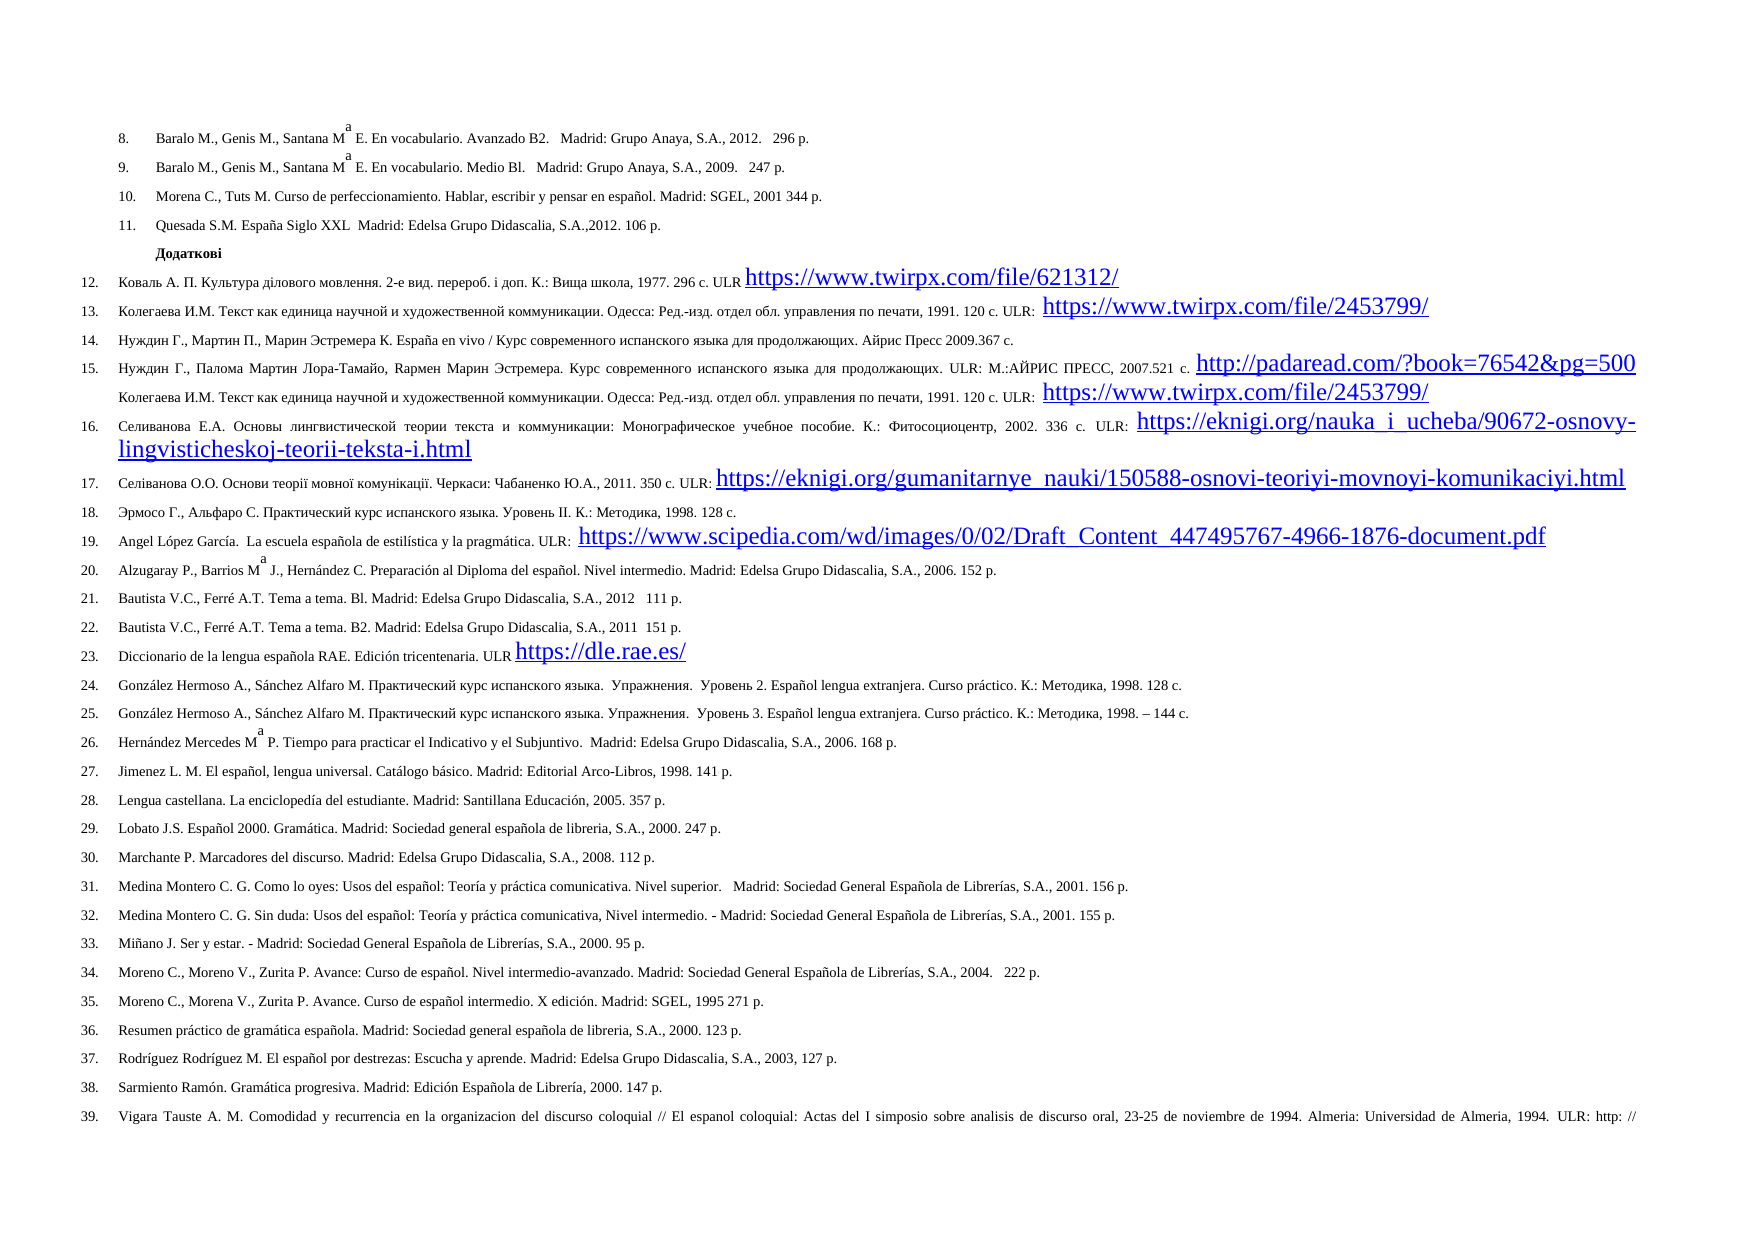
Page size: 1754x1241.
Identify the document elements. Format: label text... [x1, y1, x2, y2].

list Resumen práctico de gramática española. Madrid: Sociedad general española de libreria, S.A., 2000. 123 р. [81, 1009, 1636, 1038]
list Нуждин Г., Палома Мартин Лора-Тамайо, Rармен Марин Эстремера. Курс современного испанского языка для продолжающих. ULR: М.:АЙРИС ПРЕСС, 2007.521 с. http://padaread.com/?book=76542&pg=500 Колегаева И.М. Текст как единица научной и художественной коммуникации. Одесса: Ред.-изд. отдел обл. управления по печати, 1991. 120 с. ULR: https://www.twirpx.com/file/2453799/ [81, 348, 1636, 406]
list Нуждин Г., Мартин П., Марин Эстремера К. España en vivo / Курс современного испанского языка для продолжающих. Айрис Пресс 2009.367 с. [81, 319, 1636, 348]
list González Hermoso A., Sánchez Alfaro M. Практический курс испанского языка. Упражнения. Уровень 2. Español lengua extranjera. Curso práctico. К.: Методика, 1998. 128 с. [81, 664, 1636, 693]
list Bautista V.C., Ferré A.T. Tema a tema. Bl. Madrid: Edelsa Grupo Didascalia, S.A., 2012 111 p. [81, 578, 1636, 607]
list Marchante P. Marcadores del discurso. Madrid: Edelsa Grupo Didascalia, S.A., 2008. 112 p. [81, 837, 1636, 866]
list Quesada S.M. España Siglo XXL Madrid: Edelsa Grupo Didascalia, S.A.,2012. 106 p. [118, 204, 1636, 233]
list Селіванова О.О. Основи теорії мовної комунікації. Черкаси: Чабаненко Ю.А., 2011. 350 с. ULR: https://eknigi.org/gumanitarnye_nauki/150588-osnovi-teoriyi-movnoyi-komunikaciyi.html [81, 463, 1636, 492]
list Alzugaray P., Barrios Ma J., Hernández C. Preparación al Diploma del español. Nivel intermedio. Madrid: Edelsa Grupo Didascalia, S.A., 2006. 152 p. [81, 549, 1636, 578]
list Sarmiento Ramón. Gramática progresiva. Madrid: Edición Española de Librería, 2000. 147 р. [81, 1067, 1636, 1096]
list Коваль А. П. Культура ділового мовлення. 2-е вид. перероб. і доп. К.: Вища школа, 1977. 296 с. ULR https://www.twirpx.com/file/621312/ [81, 262, 386, 291]
list Medina Montero C. G. Sin duda: Usos del español: Teoría y práctica comunicativa, Nivel intermedio. - Madrid: Sociedad General Española de Librerías, S.A., 2001. 155 p. [81, 894, 1636, 923]
list Коваль А. П. Культура ділового мовлення. 2-е вид. перероб. і доп. К.: Вища школа, 1977. 296 с. ULR https://www.twirpx.com/file/621312/ [709, 262, 1636, 291]
list Селиванова Е.А. Основы лингвистической теории текста и коммуникации: Монографическое учебное пособие. К.: Фитосоциоцентр, 2002. 336 с. ULR: https://eknigi.org/nauka_i_ucheba/90672-osnovy-lingvisticheskoj-teorii-teksta-i.html [81, 406, 1636, 463]
list Diccionario de la lengua española RAE. Edición tricentenaria. ULR https://dle.rae.es/ [81, 636, 1636, 664]
text Додаткові [155, 233, 1636, 262]
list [81, 1096, 1636, 1124]
list Эрмосо Г., Альфаро С. Практический курс испанского языка. Уровень ІІ. К.: Методика, 1998. 128 с. [81, 492, 1636, 521]
list Baralo M., Genis M., Santana Ma E. En vocabulario. Medio Bl. Madrid: Grupo Anaya, S.A., 2009. 247 p. [118, 147, 1636, 176]
list Moreno C., Moreno V., Zurita P. Avance: Curso de español. Nivel intermedio-avanzado. Madrid: Sociedad General Española de Librerías, S.A., 2004. 222 p. [81, 952, 1636, 981]
list González Hermoso A., Sánchez Alfaro M. Практический курс испанского языка. Упражнения. Уровень 3. Español lengua extranjera. Curso práctico. К.: Методика, 1998. – 144 с. [81, 693, 1636, 722]
list Moreno C., Morena V., Zurita P. Avance. Curso de español intermedio. X edición. Madrid: SGEL, 1995 271 p. [81, 981, 1636, 1009]
list Lobato J.S. Español 2000. Gramática. Madrid: Sociedad general española de libreria, S.A., 2000. 247 р. [81, 808, 1636, 837]
list Rodríguez Rodríguez M. El español por destrezas: Escucha y aprende. Madrid: Edelsa Grupo Didascalia, S.A., 2003, 127 p. [81, 1038, 1636, 1067]
list Колегаева И.М. Текст как единица научной и художественной коммуникации. Одесса: Ред.-изд. отдел обл. управления по печати, 1991. 120 с. ULR: https://www.twirpx.com/file/2453799/ [81, 291, 1636, 319]
list Jimenez L. M. El español, lengua universal. Catálogo básico. Madrid: Editorial Arco-Libros, 1998. 141 p. [81, 751, 1636, 779]
list Lengua castellana. La enciclopedía del estudiante. Madrid: Santillana Educación, 2005. 357 p. [81, 779, 1636, 808]
list Bautista V.C., Ferré A.T. Tema a tema. B2. Madrid: Edelsa Grupo Didascalia, S.A., 2011 151 p. [81, 607, 1636, 636]
list Miñano J. Ser y estar. - Madrid: Sociedad General Española de Librerías, S.A., 2000. 95 p. [81, 923, 1636, 952]
list Hernández Mercedes Ma P. Tiempo para practicar el Indicativo y el Subjuntivo. Madrid: Edelsa Grupo Didascalia, S.A., 2006. 168 p. [81, 722, 1636, 751]
list Baralo M., Genis M., Santana Ma E. En vocabulario. Avanzado B2. Madrid: Grupo Anaya, S.A., 2012. 296 p. [118, 118, 1636, 147]
list Medina Montero C. G. Como lo oyes: Usos del español: Teoría y práctica comunicativa. Nivel superior. Madrid: Sociedad General Española de Librerías, S.A., 2001. 156 p. [81, 866, 1636, 894]
list Morena C., Tuts M. Curso de perfeccionamiento. Hablar, escribir y pensar en español. Madrid: SGEL, 2001 344 p. [118, 176, 1636, 204]
list Angel López García. La escuela española de estilística y la pragmática. ULR: https://www.scipedia.com/wd/images/0/02/Draft_Content_447495767-4966-1876-document.pdf [81, 521, 1636, 549]
